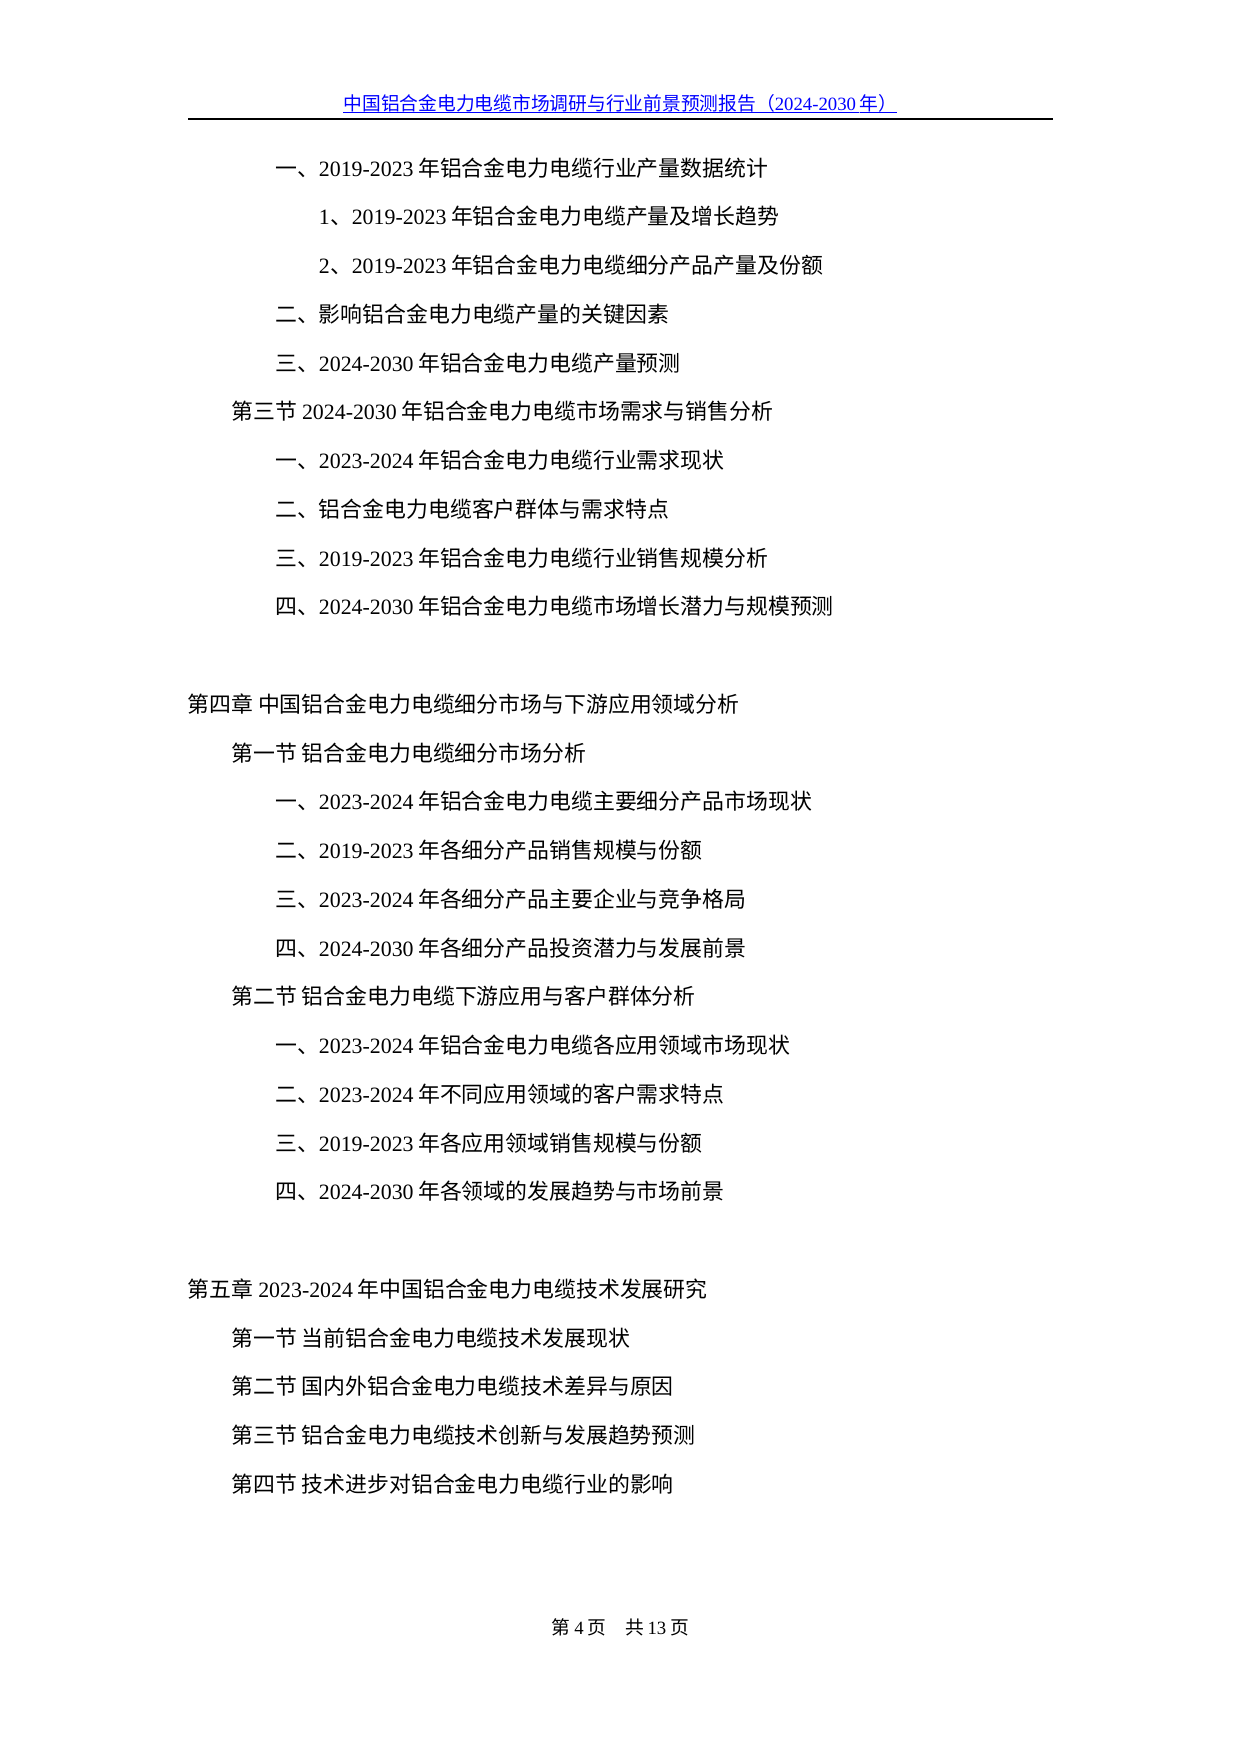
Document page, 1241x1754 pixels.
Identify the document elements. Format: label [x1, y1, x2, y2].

text [187, 150, 1053, 1499]
